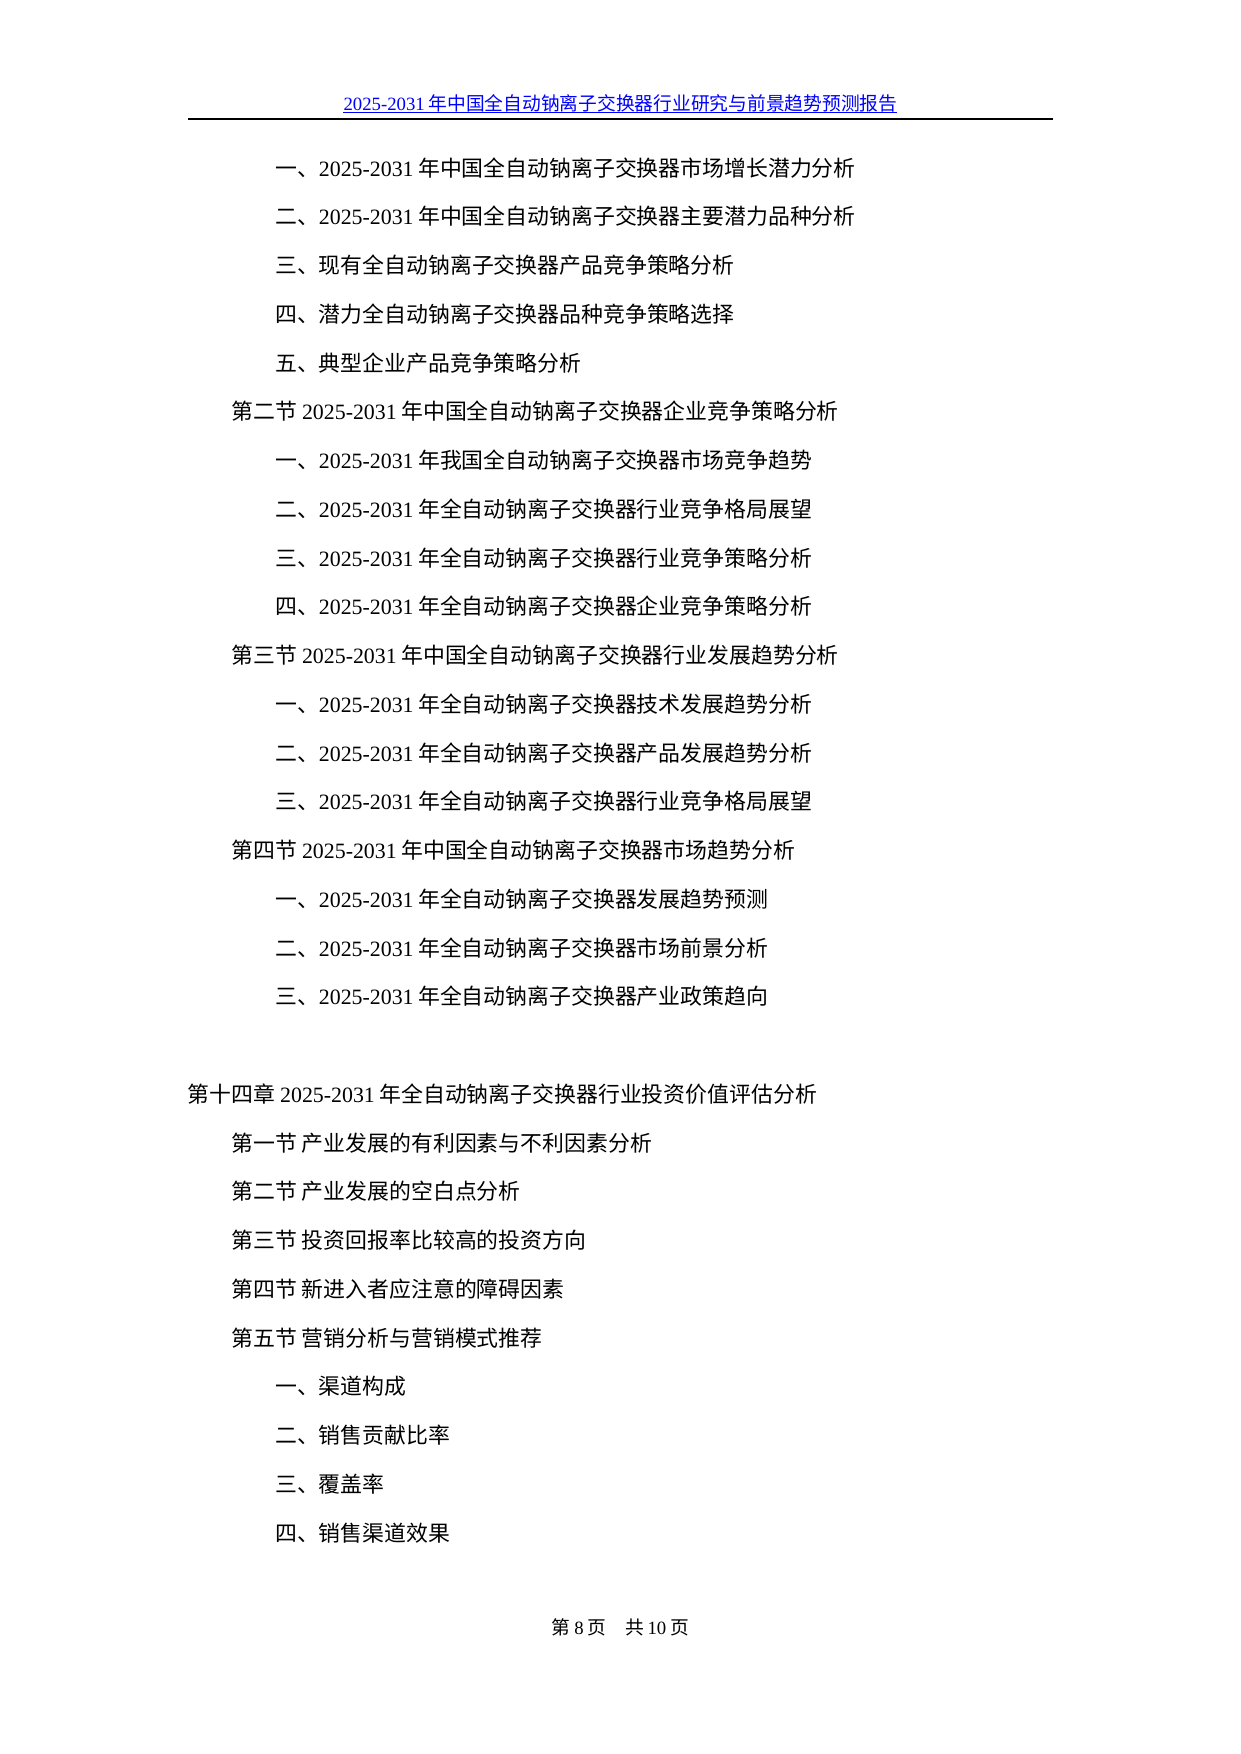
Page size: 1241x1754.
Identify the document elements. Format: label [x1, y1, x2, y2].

text [187, 150, 1053, 1548]
